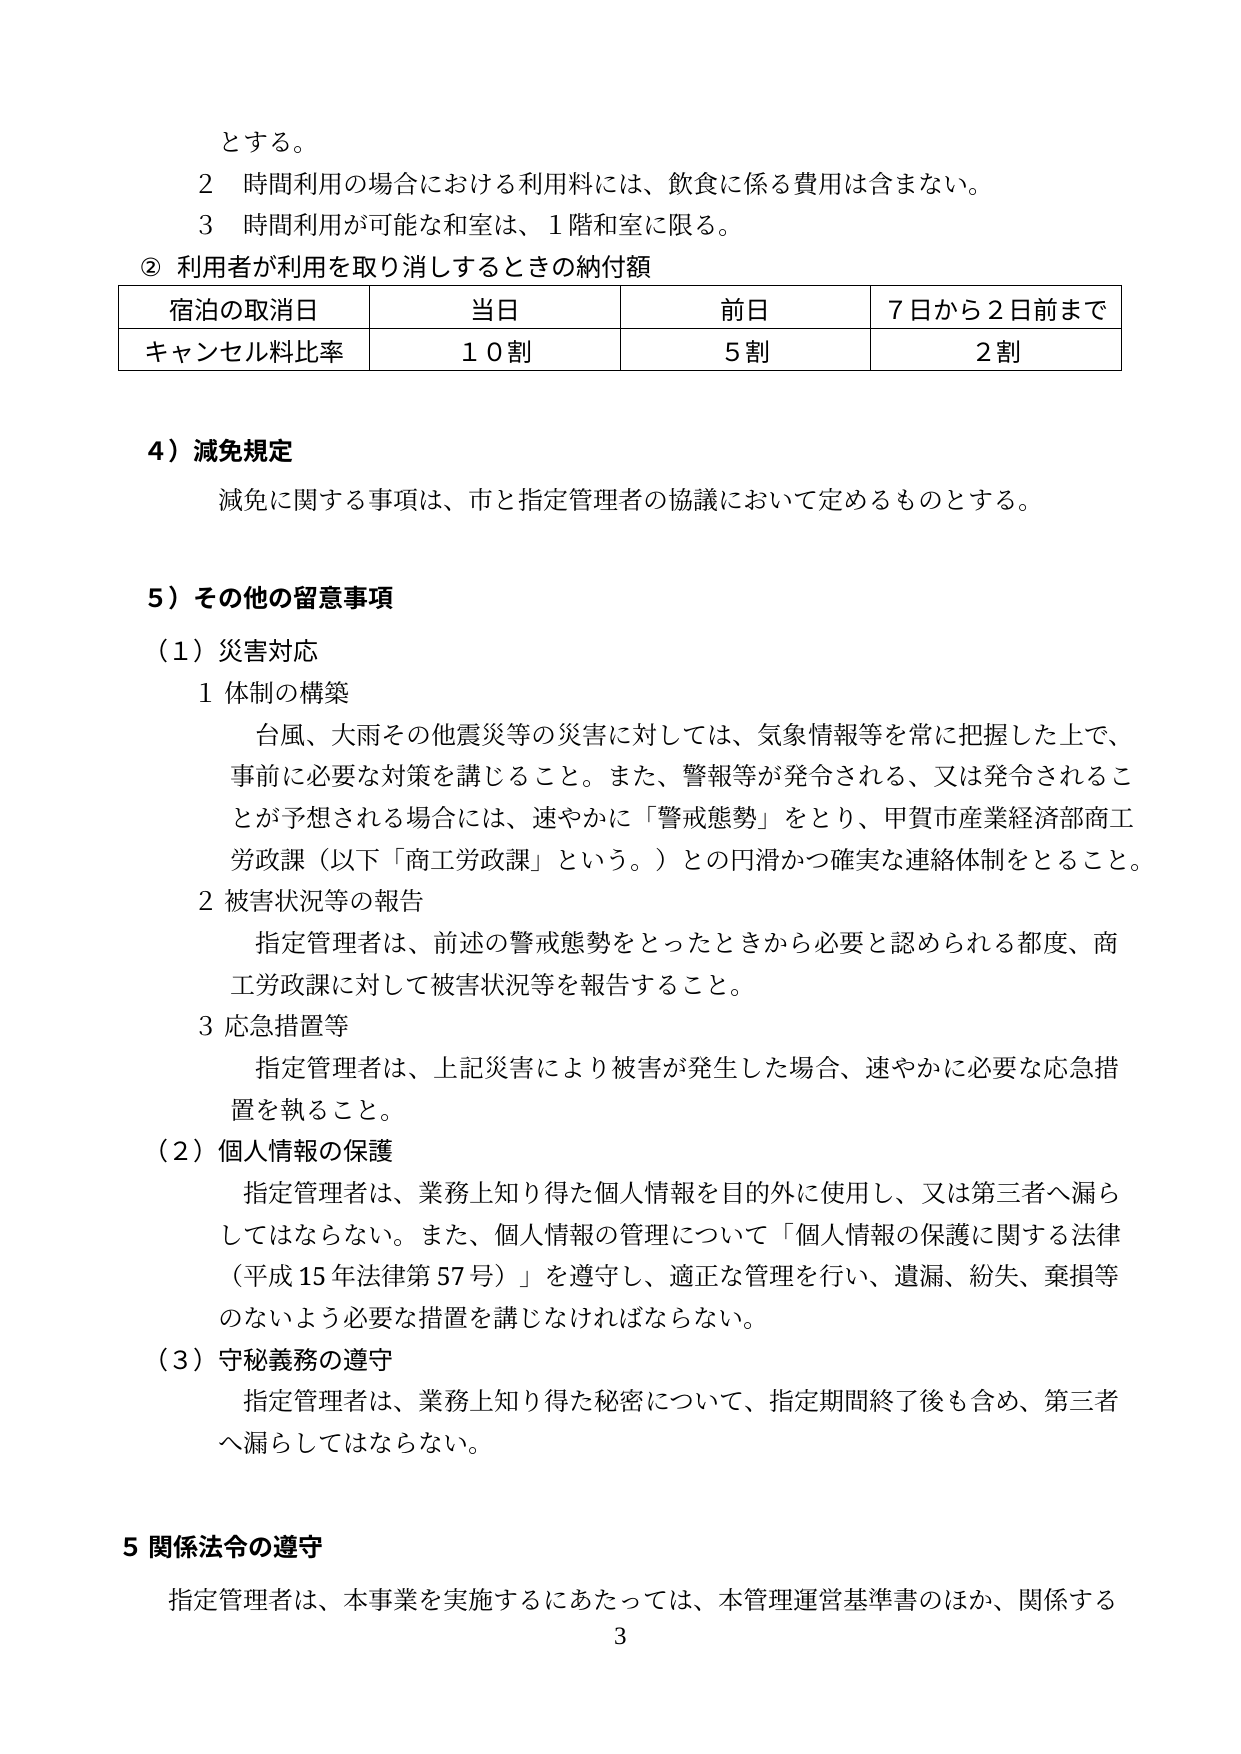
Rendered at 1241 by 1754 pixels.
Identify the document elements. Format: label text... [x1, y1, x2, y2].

table_header 宿泊の取消日 [119, 286, 369, 327]
text ２ 被害状況等の報告 [193, 877, 1122, 919]
text （１）災害対応 [143, 627, 1122, 669]
text 指定管理者は、上記災害により被害が発生した場合、速やかに必要な応急措置を執ること。 [231, 1044, 1122, 1127]
text 指定管理者は、業務上知り得た秘密について、指定期間終了後も含め、第三者へ漏らしてはならない。 [218, 1377, 1122, 1461]
text （３）守秘義務の遵守 [143, 1336, 1122, 1377]
table_header 前日 [621, 286, 870, 327]
text とする。 [118, 118, 1122, 160]
table_cell １０割 [370, 329, 620, 370]
text 台風、大雨その他震災等の災害に対しては、気象情報等を常に把握した上で、事前に必要な対策を講じること。また、警報等が発令される、又は発令されることが予想される場合には、速やかに「警戒態勢」をとり、甲賀市産業経済部商工労政課（以下「商工労政課」という。）との円滑かつ確実な連絡体制をとること。 [231, 711, 1137, 877]
text ３ 応急措置等 [193, 1002, 1122, 1044]
subtitle ４）減免規定 [143, 434, 1122, 468]
text １ 体制の構築 [193, 669, 1137, 711]
text 指定管理者は、業務上知り得た個人情報を目的外に使用し、又は第三者へ漏らしてはならない。また、個人情報の管理について「個人情報の保護に関する法律（平成15年法律第57号）」を遵守し、適正な管理を行い、遺漏、紛失、棄損等のないよう必要な措置を講じなければならない。 [218, 1169, 1122, 1336]
text ２ 時間利用の場合における利用料には、飲食に係る費用は含まない。 [118, 160, 1122, 201]
subtitle ５）その他の留意事項 [143, 579, 1122, 615]
table_header ７日から２日前まで [871, 286, 1121, 327]
text ３ 時間利用が可能な和室は、１階和室に限る。 [118, 201, 1122, 243]
table_header 当日 [370, 286, 620, 327]
text （２）個人情報の保護 [143, 1127, 1122, 1169]
text 指定管理者は、前述の警戒態勢をとったときから必要と認められる都度、商工労政課に対して被害状況等を報告すること。 [231, 919, 1122, 1002]
table_cell キャンセル料比率 [119, 329, 369, 370]
table_cell ５割 [621, 329, 870, 370]
text 減免に関する事項は、市と指定管理者の協議において定めるものとする。 [218, 480, 1122, 516]
list 利用者が利用を取り消しするときの納付額 [139, 243, 1122, 285]
table_cell ２割 [871, 329, 1121, 370]
subtitle ５ 関係法令の遵守 [118, 1527, 1122, 1564]
text 指定管理者は、本事業を実施するにあたっては、本管理運営基準書のほか、関係する [168, 1576, 1122, 1618]
